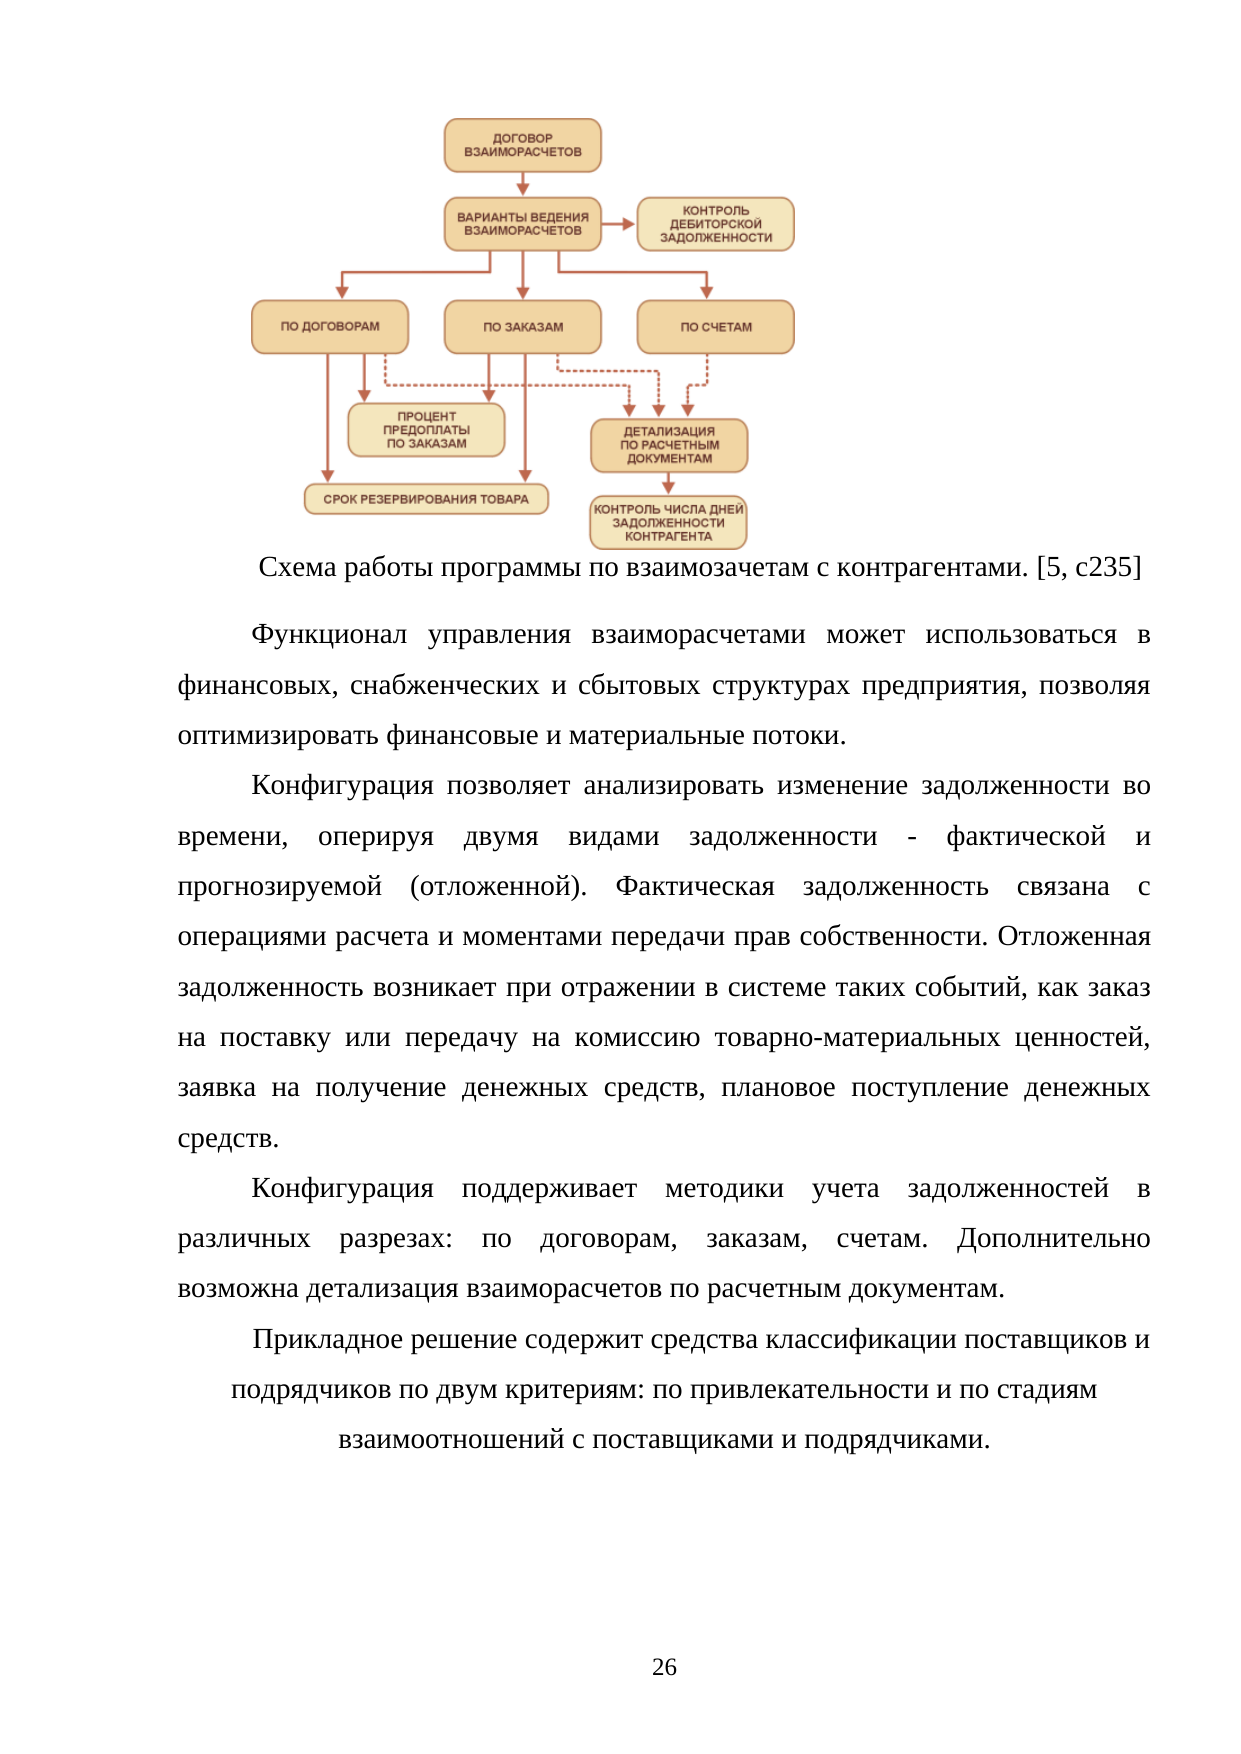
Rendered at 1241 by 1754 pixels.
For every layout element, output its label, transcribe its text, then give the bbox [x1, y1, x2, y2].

text Конфигурация позволяет анализировать изменение задолженности во времени, оперируя двумя видами задолженности - фактической и прогнозируемой (отложенной). Фактическая задолженность связана с операциями расчета и моментами передачи прав собственности. Отложенная задолженность возникает при отражении в системе таких событий, как заказ на поставку или передачу на комиссию товарно-материальных ценностей, заявка на получение денежных средств, плановое поступление денежных средств. [177, 767, 1152, 1153]
text Схема работы программы по взаимозачетам с контрагентами. [5, c235] [177, 549, 1152, 583]
text Функционал управления взаиморасчетами может использоваться в финансовых, снабженческих и сбытовых структурах предприятия, позволяя оптимизировать финансовые и материальные потоки. [177, 617, 1152, 751]
text Конфигурация поддерживает методики учета задолженностей в различных разрезах: по договорам, заказам, счетам. Дополнительно возможна детализация взаиморасчетов по расчетным документам. [177, 1170, 1152, 1304]
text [177, 1321, 1152, 1455]
